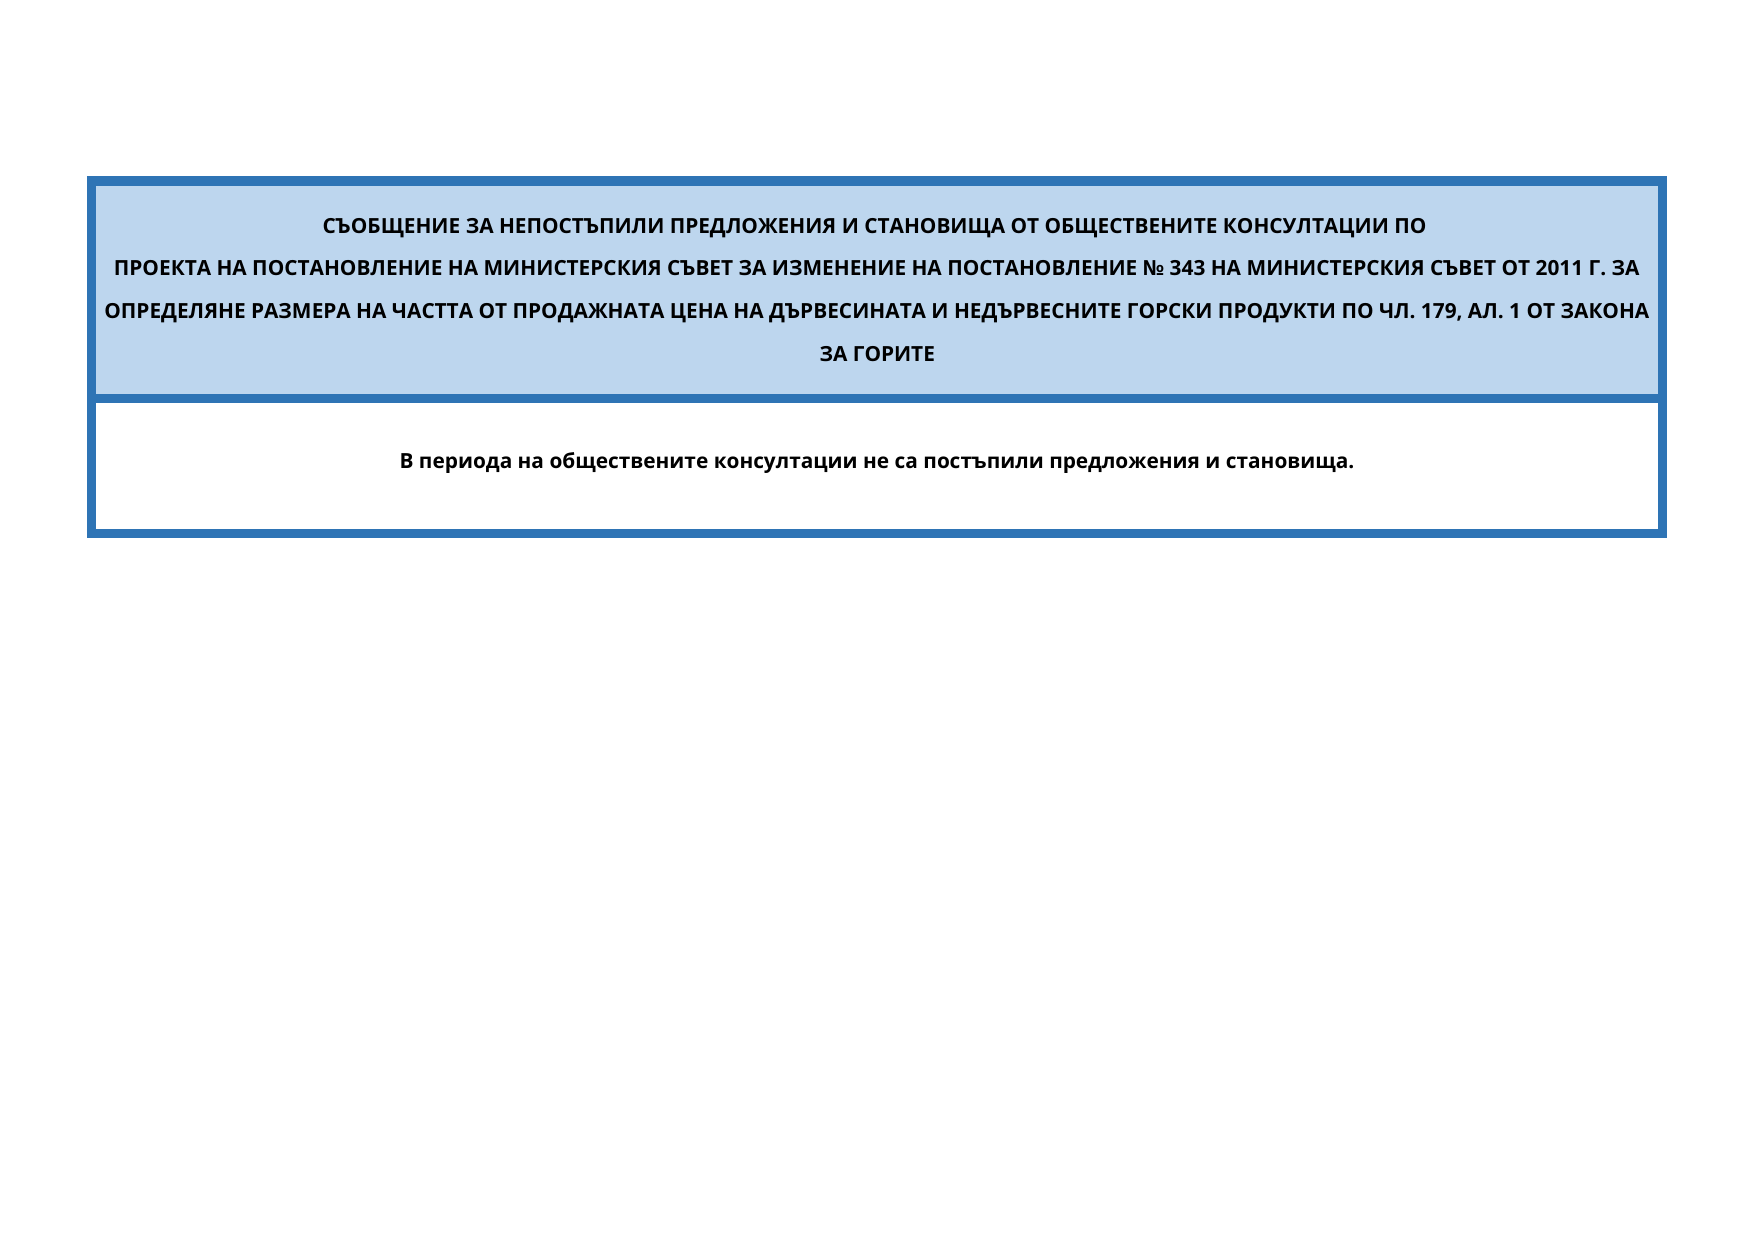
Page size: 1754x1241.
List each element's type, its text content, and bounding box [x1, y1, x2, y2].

table_header СЪОБЩЕНИЕ ЗА НЕПОСТЪПИЛИ ПРЕДЛОЖЕНИЯ И СТАНОВИЩА ОТ ОБЩЕСТВЕНИТЕ КОНСУЛТАЦИИ ПО ПРОЕКТА НА ПОСТАНОВЛЕНИЕ НА МИНИСТЕРСКИЯ СЪВЕТ ЗА ИЗМЕНЕНИЕ НА ПОСТАНОВЛЕНИЕ № 343 НА МИНИСТЕРСКИЯ СЪВЕТ ОТ 2011 Г. ЗА ОПРЕДЕЛЯНЕ РАЗМЕРА НА ЧАСТТА ОТ ПРОДАЖНАТА ЦЕНА НА ДЪРВЕСИНАТА И НЕДЪРВЕСНИТЕ ГОРСКИ ПРОДУКТИ ПО ЧЛ. 179, АЛ. 1 ОТ ЗАКОНА ЗА ГОРИТЕ [96, 186, 1658, 394]
table_cell В периода на обществените консултации не са постъпили предложения и становища. [96, 403, 1658, 529]
